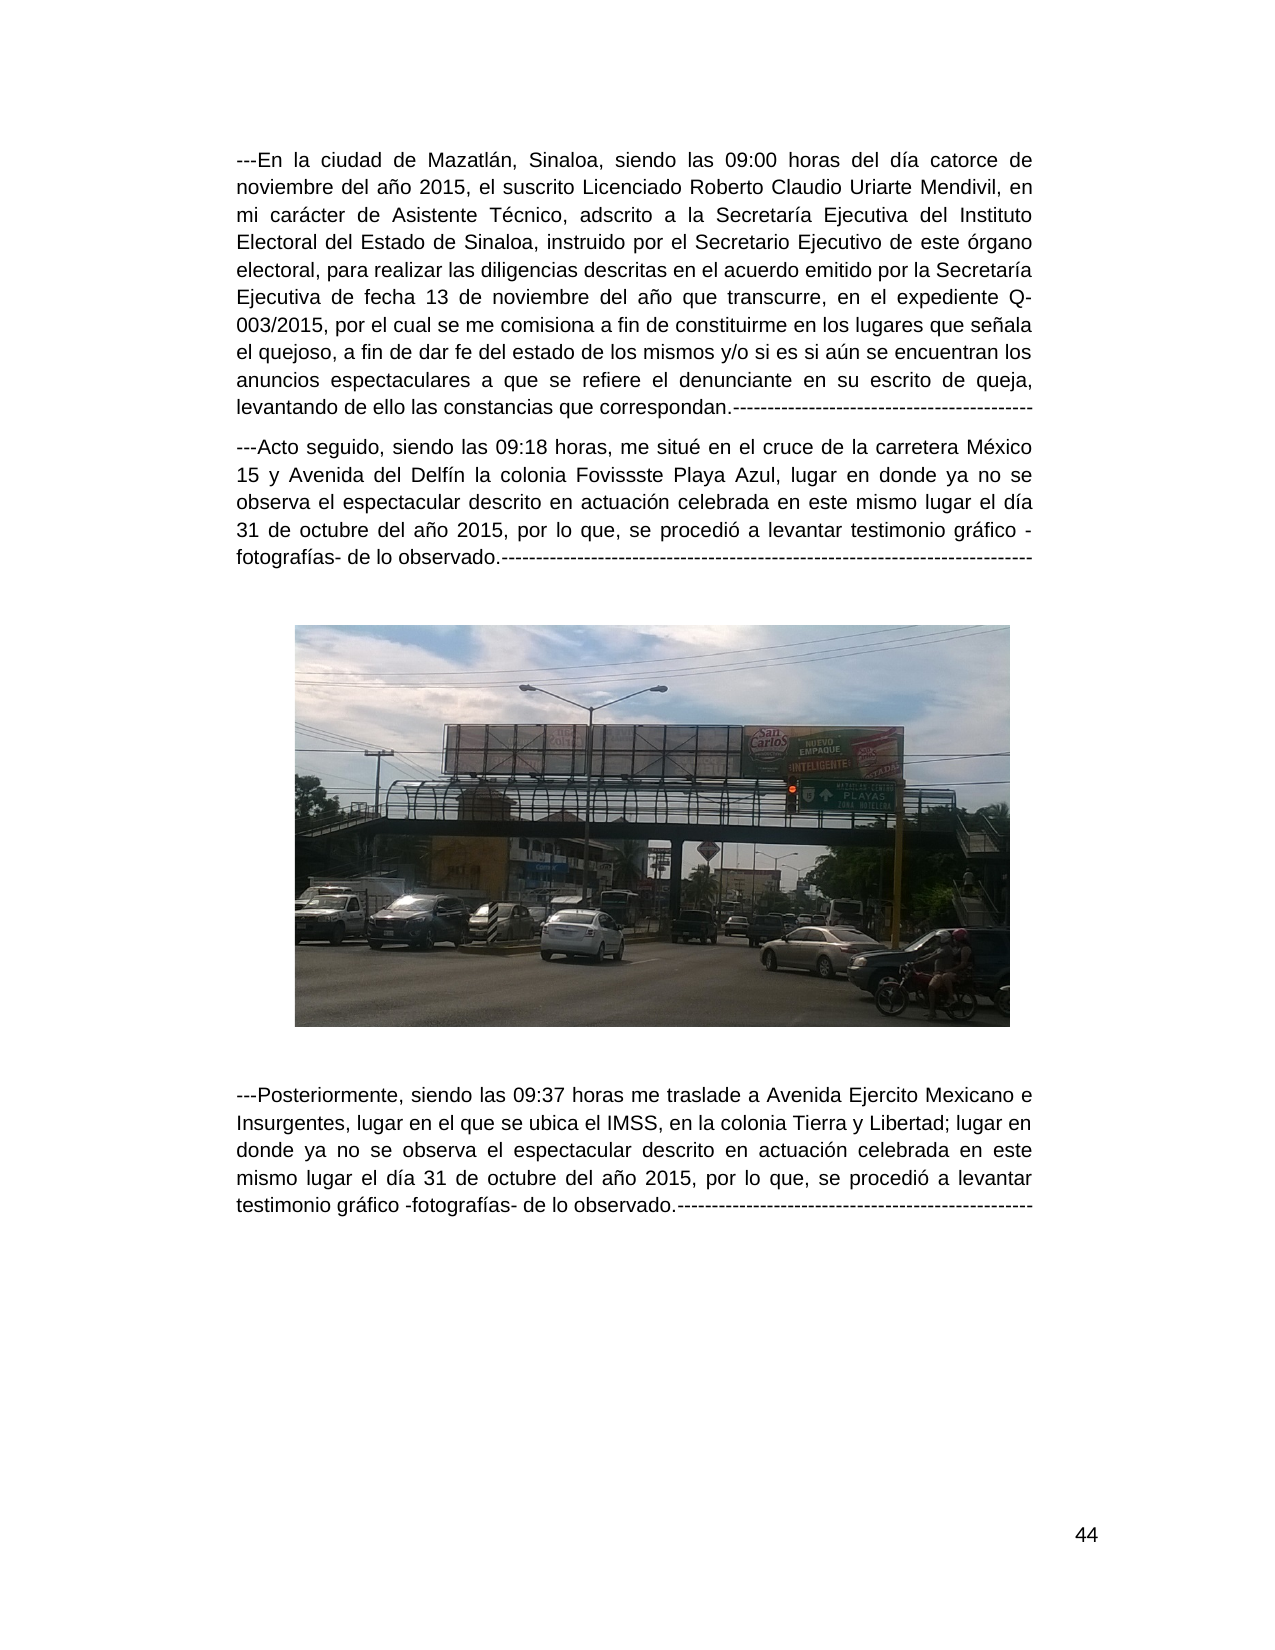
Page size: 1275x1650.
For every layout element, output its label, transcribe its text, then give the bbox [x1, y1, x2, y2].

text ---En la ciudad de Mazatlán, Sinaloa, siendo las 09:00 horas del día catorce de noviembre del año 2015, el suscrito Licenciado Roberto Claudio Uriarte Mendivil, en mi carácter de Asistente Técnico, adscrito a la Secretaría Ejecutiva del Instituto Electoral del Estado de Sinaloa, instruido por el Secretario Ejecutivo de este órgano electoral, para realizar las diligencias descritas en el acuerdo emitido por la Secretaría Ejecutiva de fecha 13 de noviembre del año que transcurre, en el expediente Q-003/2015, por el cual se me comisiona a fin de constituirme en los lugares que señala el quejoso, a fin de dar fe del estado de los mismos y/o si es si aún se encuentran los anuncios espectaculares a que se refiere el denunciante en su escrito de queja, levantando de ello las constancias que correspondan. [236, 148, 1034, 419]
text ---Posteriormente, siendo las 09:37 horas me traslade a Avenida Ejercito Mexicano e Insurgentes, lugar en el que se ubica el IMSS, en la colonia Tierra y Libertad; lugar en donde ya no se observa el espectacular descrito en actuación celebrada en este mismo lugar el día 31 de octubre del año 2015, por lo que, se procedió a levantar testimonio gráfico -fotografías- de lo observado. [236, 1083, 1034, 1217]
text ---Acto seguido, siendo las 09:18 horas, me situé en el cruce de la carretera México 15 y Avenida del Delfín la colonia Fovissste Playa Azul, lugar en donde ya no se observa el espectacular descrito en actuación celebrada en este mismo lugar el día 31 de octubre del año 2015, por lo que, se procedió a levantar testimonio gráfico -fotografías- de lo observado. [236, 435, 1034, 569]
picture [294, 625, 1010, 1027]
